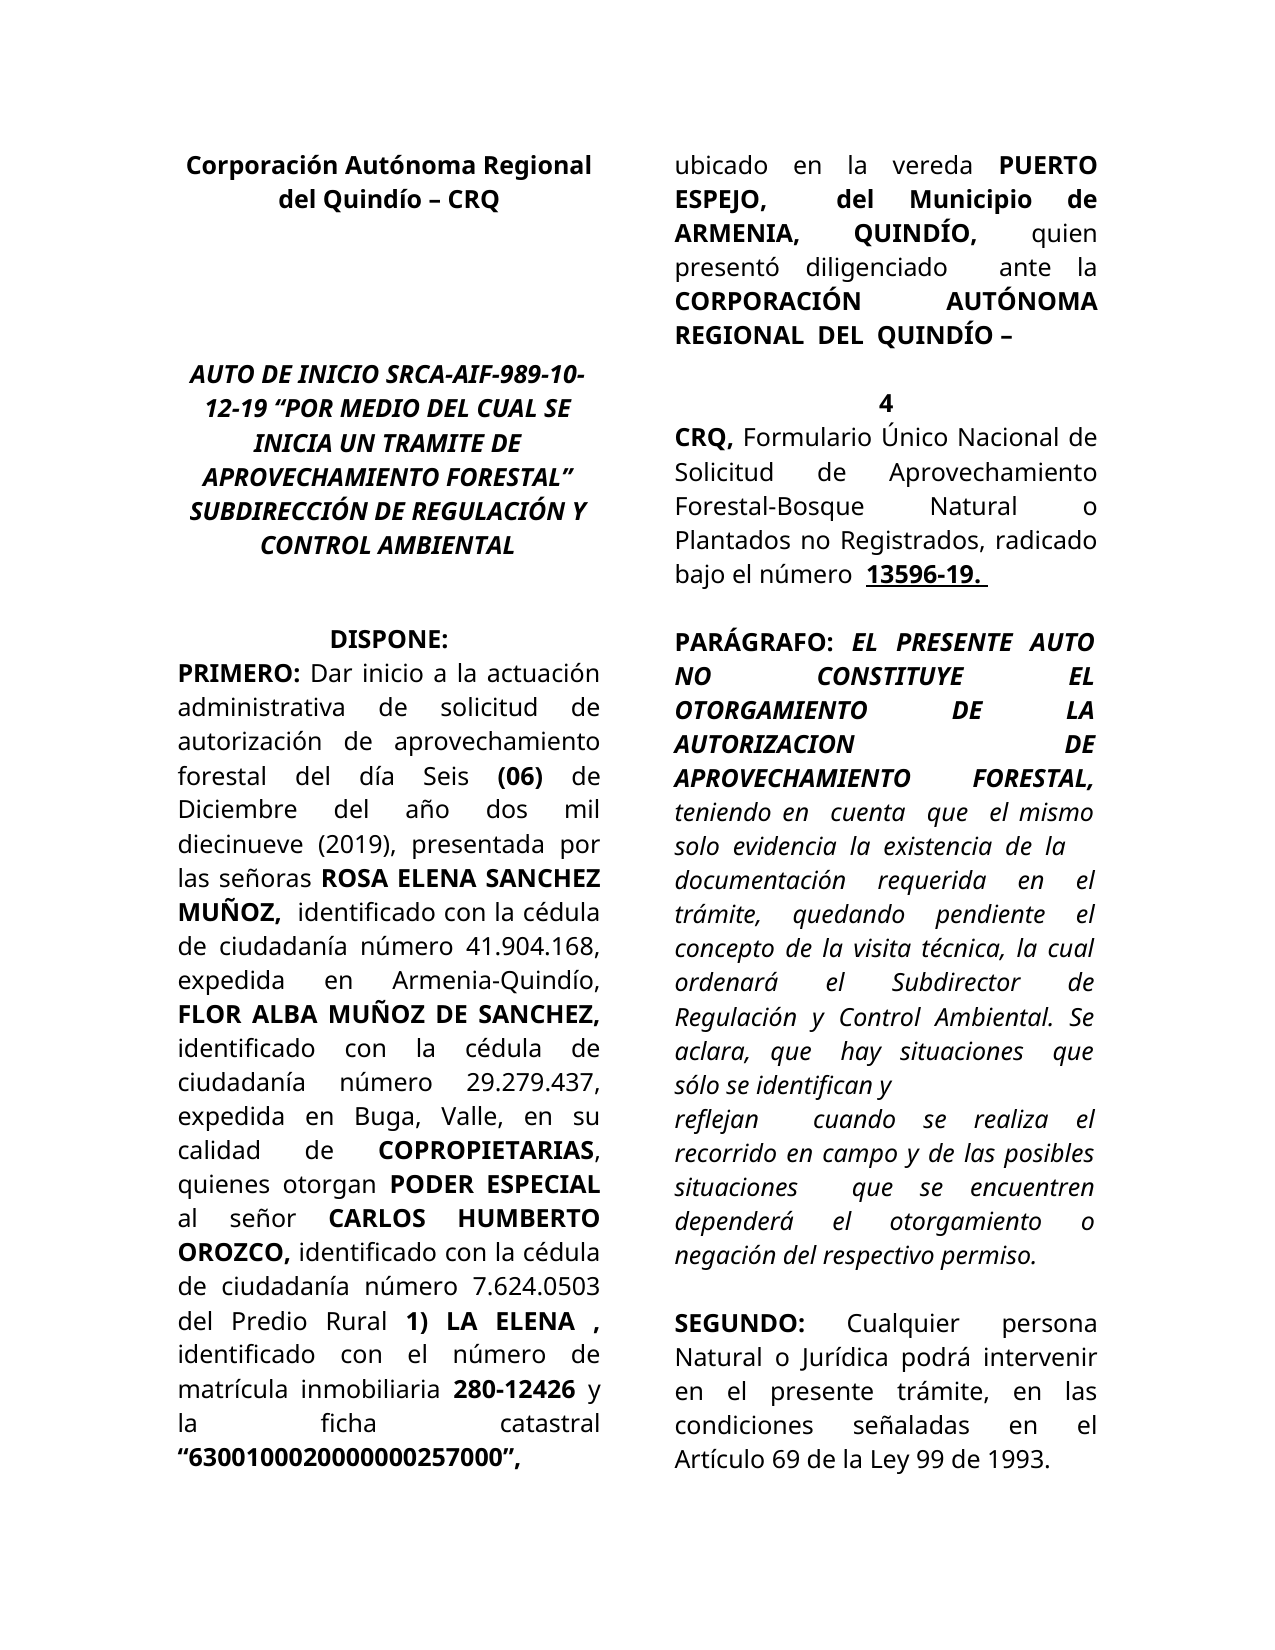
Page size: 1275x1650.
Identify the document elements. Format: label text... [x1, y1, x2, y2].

text AUTO DE INICIO SRCA-AIF-989-10-12-19 “POR MEDIO DEL CUAL SE INICIA UN TRAMITE DE APROVECHAMIENTO FORESTAL” [177, 357, 601, 493]
text CRQ, Formulario Único Nacional de Solicitud de Aprovechamiento Forestal-Bosque Natural o Plantados no Registrados, radicado bajo el número 13596-19. [674, 420, 1098, 590]
text PARÁGRAFO: EL PRESENTE AUTO NO CONSTITUYE EL OTORGAMIENTO DE LA AUTORIZACION DE APROVECHAMIENTO FORESTAL, teniendo en cuenta que el mismo solo evidencia la existencia de la [674, 624, 1098, 863]
text 4 [674, 386, 1098, 420]
text DISPONE: [177, 622, 601, 656]
text SUBDIRECCIÓN DE REGULACIÓN Y CONTROL AMBIENTAL [177, 493, 601, 561]
text reflejan cuando se realiza el recorrido en campo y de las posibles situaciones que se encuentren dependerá el otorgamiento o negación del respectivo permiso. [674, 1101, 1098, 1272]
text SEGUNDO: Cualquier persona Natural o Jurídica podrá intervenir en el presente trámite, en las condiciones señaladas en el Artículo 69 de la Ley 99 de 1993. [674, 1306, 1098, 1476]
text documentación requerida en el trámite, quedando pendiente el concepto de la visita técnica, la cual ordenará el Subdirector de Regulación y Control Ambiental. Se aclara, que hay situaciones que sólo se identifican y [674, 863, 1098, 1101]
text PRIMERO: Dar inicio a la actuación administrativa de solicitud de autorización de aprovechamiento forestal del día Seis (06) de Diciembre del año dos mil diecinueve (2019), presentada por las señoras ROSA ELENA SANCHEZ MUÑOZ, identificado con la cédula de ciudadanía número 41.904.168, expedida en Armenia-Quindío, FLOR ALBA MUÑOZ DE SANCHEZ, identificado con la cédula de ciudadanía número 29.279.437, expedida en Buga, Valle, en su calidad de COPROPIETARIAS, quienes otorgan PODER ESPECIAL al señor CARLOS HUMBERTO OROZCO, identificado con la cédula de ciudadanía número 7.624.0503 del Predio Rural 1) LA ELENA , identificado con el número de matrícula inmobiliaria 280-12426 y la ficha catastral “6300100020000000257000”, ubicado en la vereda PUERTO ESPEJO, del Municipio de ARMENIA, QUINDÍO, quien presentó diligenciado ante la CORPORACIÓN AUTÓNOMA REGIONAL DEL QUINDÍO – [674, 148, 1098, 352]
text PRIMERO: Dar inicio a la actuación administrativa de solicitud de autorización de aprovechamiento forestal del día Seis (06) de Diciembre del año dos mil diecinueve (2019), presentada por las señoras ROSA ELENA SANCHEZ MUÑOZ, identificado con la cédula de ciudadanía número 41.904.168, expedida en Armenia-Quindío, FLOR ALBA MUÑOZ DE SANCHEZ, identificado con la cédula de ciudadanía número 29.279.437, expedida en Buga, Valle, en su calidad de COPROPIETARIAS, quienes otorgan PODER ESPECIAL al señor CARLOS HUMBERTO OROZCO, identificado con la cédula de ciudadanía número 7.624.0503 del Predio Rural 1) LA ELENA , identificado con el número de matrícula inmobiliaria 280-12426 y la ficha catastral “6300100020000000257000”, ubicado en la vereda PUERTO ESPEJO, del Municipio de ARMENIA, QUINDÍO, quien presentó diligenciado ante la CORPORACIÓN AUTÓNOMA REGIONAL DEL QUINDÍO – [177, 656, 601, 1473]
text Corporación Autónoma Regional del Quindío – CRQ [177, 148, 601, 216]
